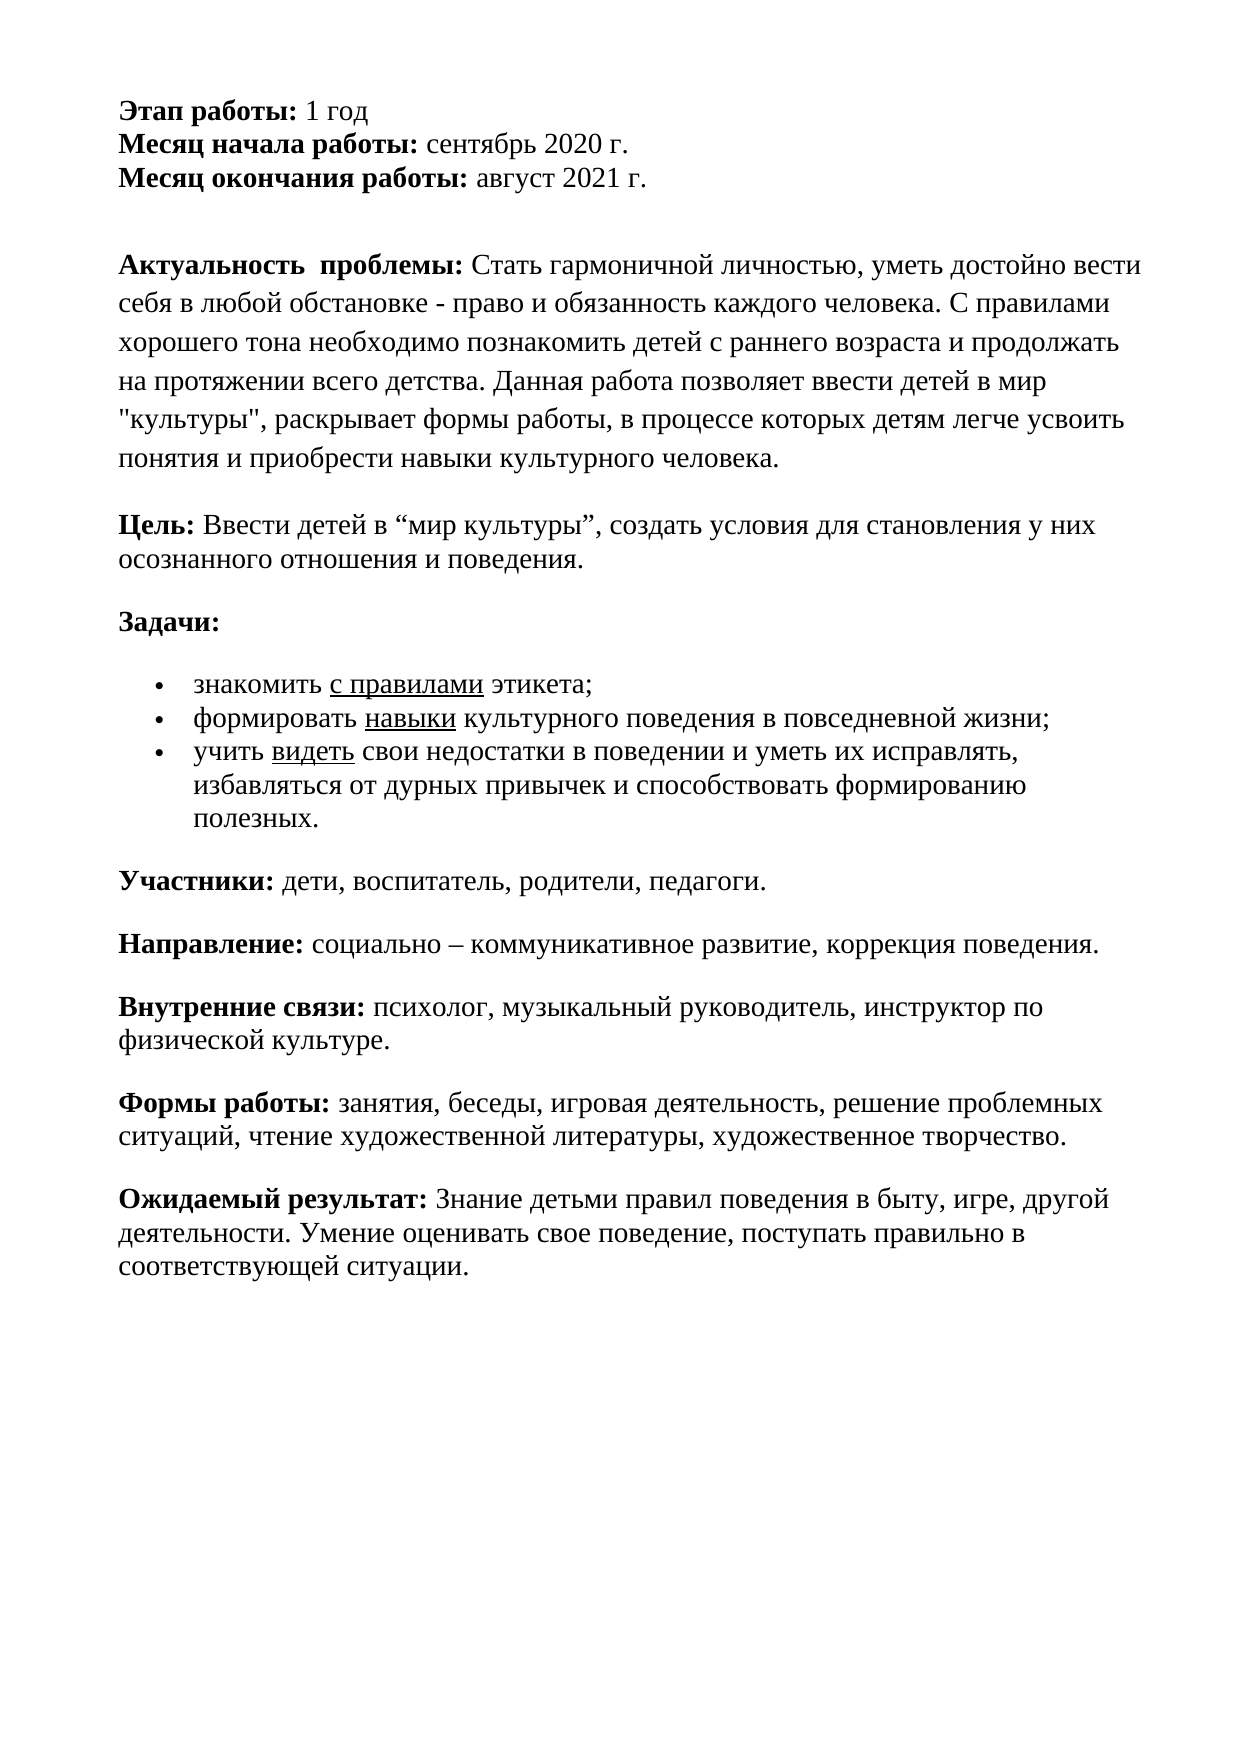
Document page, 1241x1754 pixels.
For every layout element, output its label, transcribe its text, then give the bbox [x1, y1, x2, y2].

text Направление: социально – коммуникативное развитие, коррекция поведения. [118, 926, 1152, 959]
text Цель: Ввести детей в “мир культуры”, создать условия для становления у них осознанного отношения и поведения. [118, 507, 1152, 574]
text Этап работы: 1 год [118, 93, 1152, 126]
list формировать навыки культурного поведения в повседневной жизни; [156, 700, 1152, 733]
text Месяц окончания работы: август 2021 г. [118, 160, 1122, 193]
list учить видеть свои недостатки в поведении и уметь их исправлять, избавляться от дурных привычек и способствовать формированию полезных. [156, 733, 1152, 834]
text Участники: дети, воспитатель, родители, педагоги. [118, 863, 1152, 897]
list знакомить с правилами этикета; [156, 666, 1152, 700]
text Формы работы: занятия, беседы, игровая деятельность, решение проблемных ситуаций, чтение художественной литературы, художественное творчество. [118, 1085, 1152, 1152]
text Ожидаемый результат: Знание детьми правил поведения в быту, игре, другой деятельности. Умение оценивать свое поведение, поступать правильно в соответствующей ситуации. [118, 1181, 1152, 1282]
text Актуальность проблемы: Стать гармоничной личностью, уметь достойно вести себя в любой обстановке - право и обязанность каждого человека. С правилами хорошего тона необходимо познакомить детей с раннего возраста и продолжать на протяжении всего детства. Данная работа позволяет ввести детей в мир "культуры", раскрывает формы работы, в процессе которых детям легче усвоить понятия и приобрести навыки культурного человека. [118, 247, 1152, 473]
text Задачи: [118, 604, 1152, 637]
text Месяц начала работы: сентябрь 2020 г. [118, 126, 1152, 160]
text Внутренние связи: психолог, музыкальный руководитель, инструктор по физической культуре. [118, 989, 1152, 1056]
